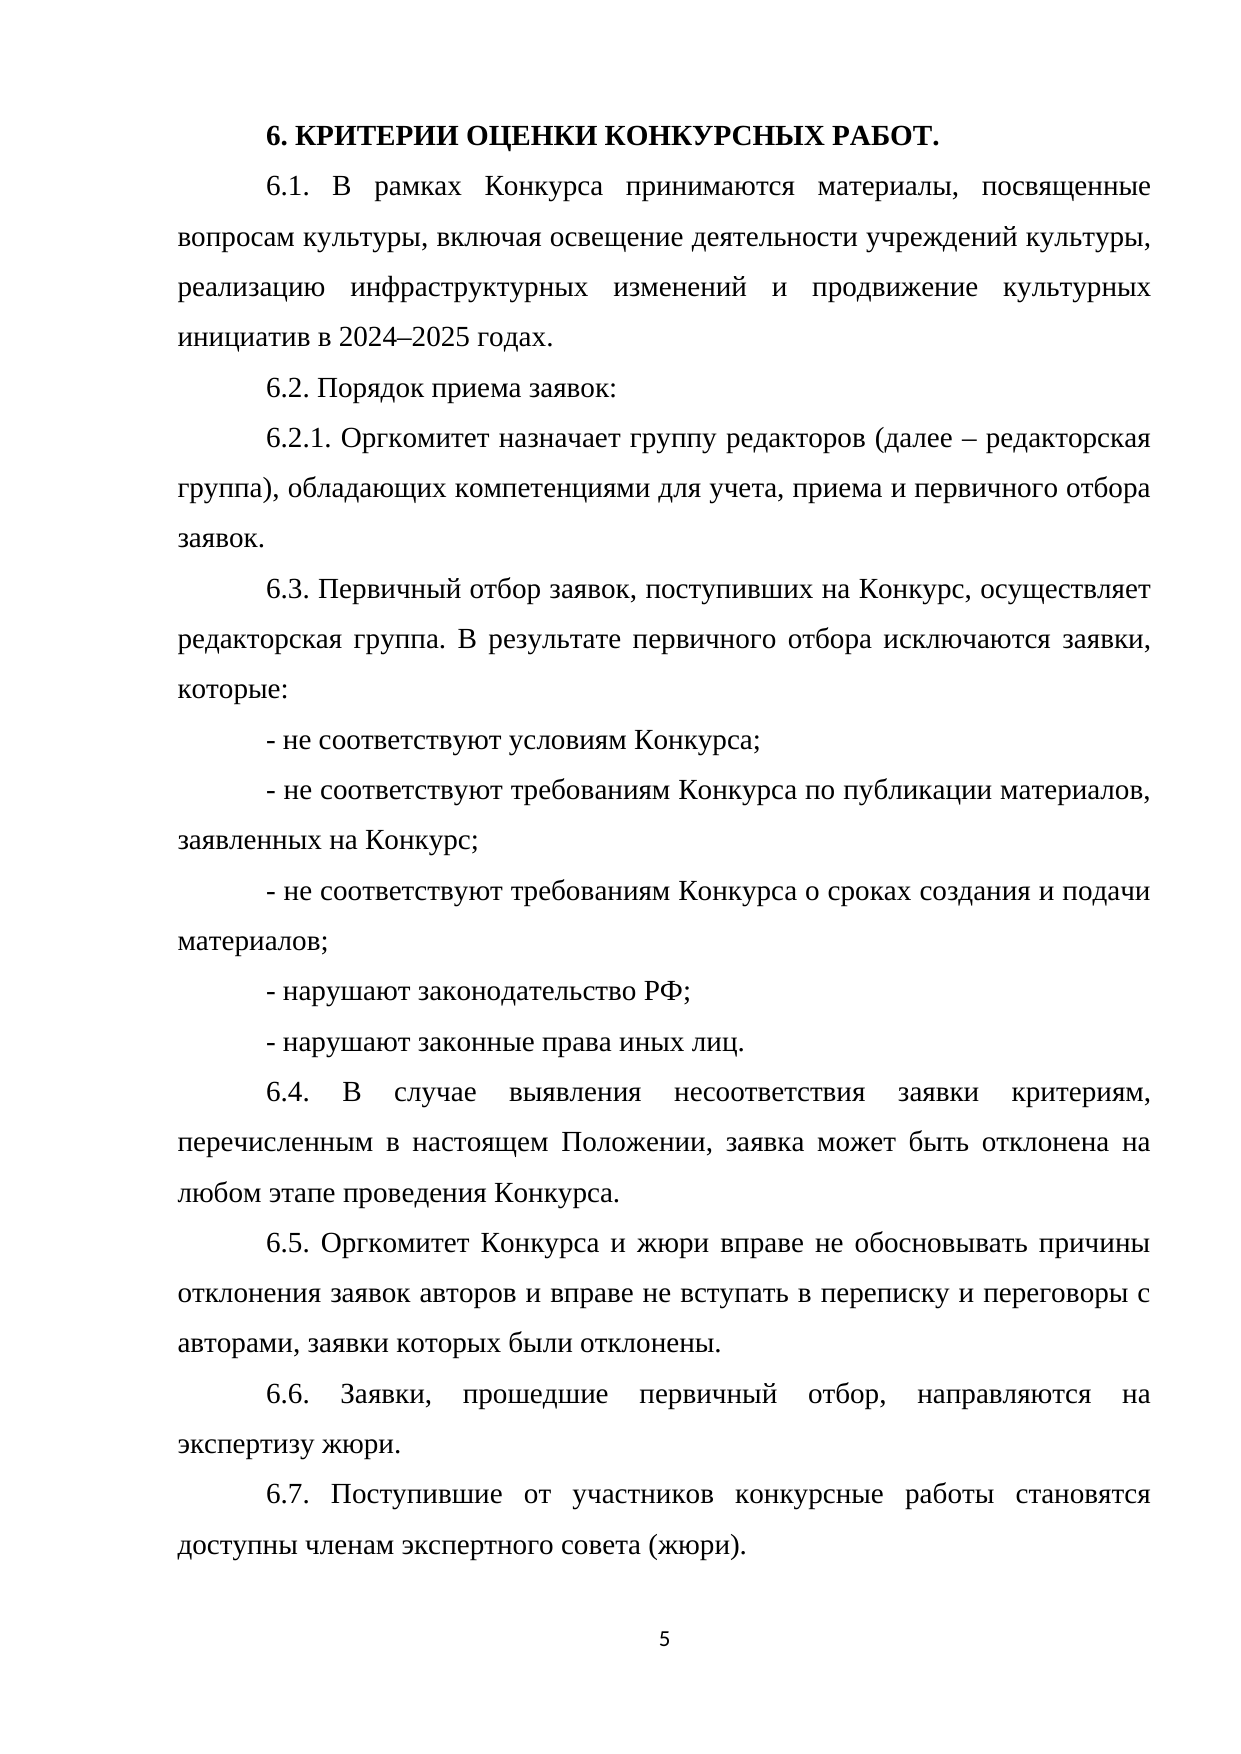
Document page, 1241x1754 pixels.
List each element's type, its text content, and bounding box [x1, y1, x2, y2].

text 6.5. Оргкомитет Конкурса и жюри вправе не обосновывать причины отклонения заявок авторов и вправе не вступать в переписку и переговоры с авторами, заявки которых были отклонены. [177, 1225, 1152, 1359]
text 6.6. Заявки, прошедшие первичный отбор, направляются на экспертизу жюри. [177, 1376, 1152, 1460]
text 6.7. Поступившие от участников конкурсные работы становятся доступны членам экспертного совета (жюри). [177, 1477, 1152, 1560]
text 6. КРИТЕРИИ ОЦЕНКИ КОНКУРСНЫХ РАБОТ. [177, 118, 1152, 152]
text - не соответствуют требованиям Конкурса по публикации материалов, заявленных на Конкурс; [177, 772, 1152, 856]
text 6.2. Порядок приема заявок: [177, 370, 1152, 403]
text 6.3. Первичный отбор заявок, поступивших на Конкурс, осуществляет редакторская группа. В результате первичного отбора исключаются заявки, которые: [177, 571, 1152, 705]
text - не соответствуют условиям Конкурса; [177, 722, 1152, 755]
text 6.1. В рамках Конкурса принимаются материалы, посвященные вопросам культуры, включая освещение деятельности учреждений культуры, реализацию инфраструктурных изменений и продвижение культурных инициатив в 2024–2025 годах. [177, 168, 1152, 353]
text - не соответствуют требованиям Конкурса о сроках создания и подачи материалов; [177, 873, 1152, 957]
text 6.2.1. Оргкомитет назначает группу редакторов (далее – редакторская группа), обладающих компетенциями для учета, приема и первичного отбора заявок. [177, 420, 1152, 554]
text 6.4. В случае выявления несоответствия заявки критериям, перечисленным в настоящем Положении, заявка может быть отклонена на любом этапе проведения Конкурса. [177, 1074, 1152, 1208]
text - нарушают законные права иных лиц. [177, 1024, 1152, 1057]
text - нарушают законодательство РФ; [177, 973, 1152, 1007]
